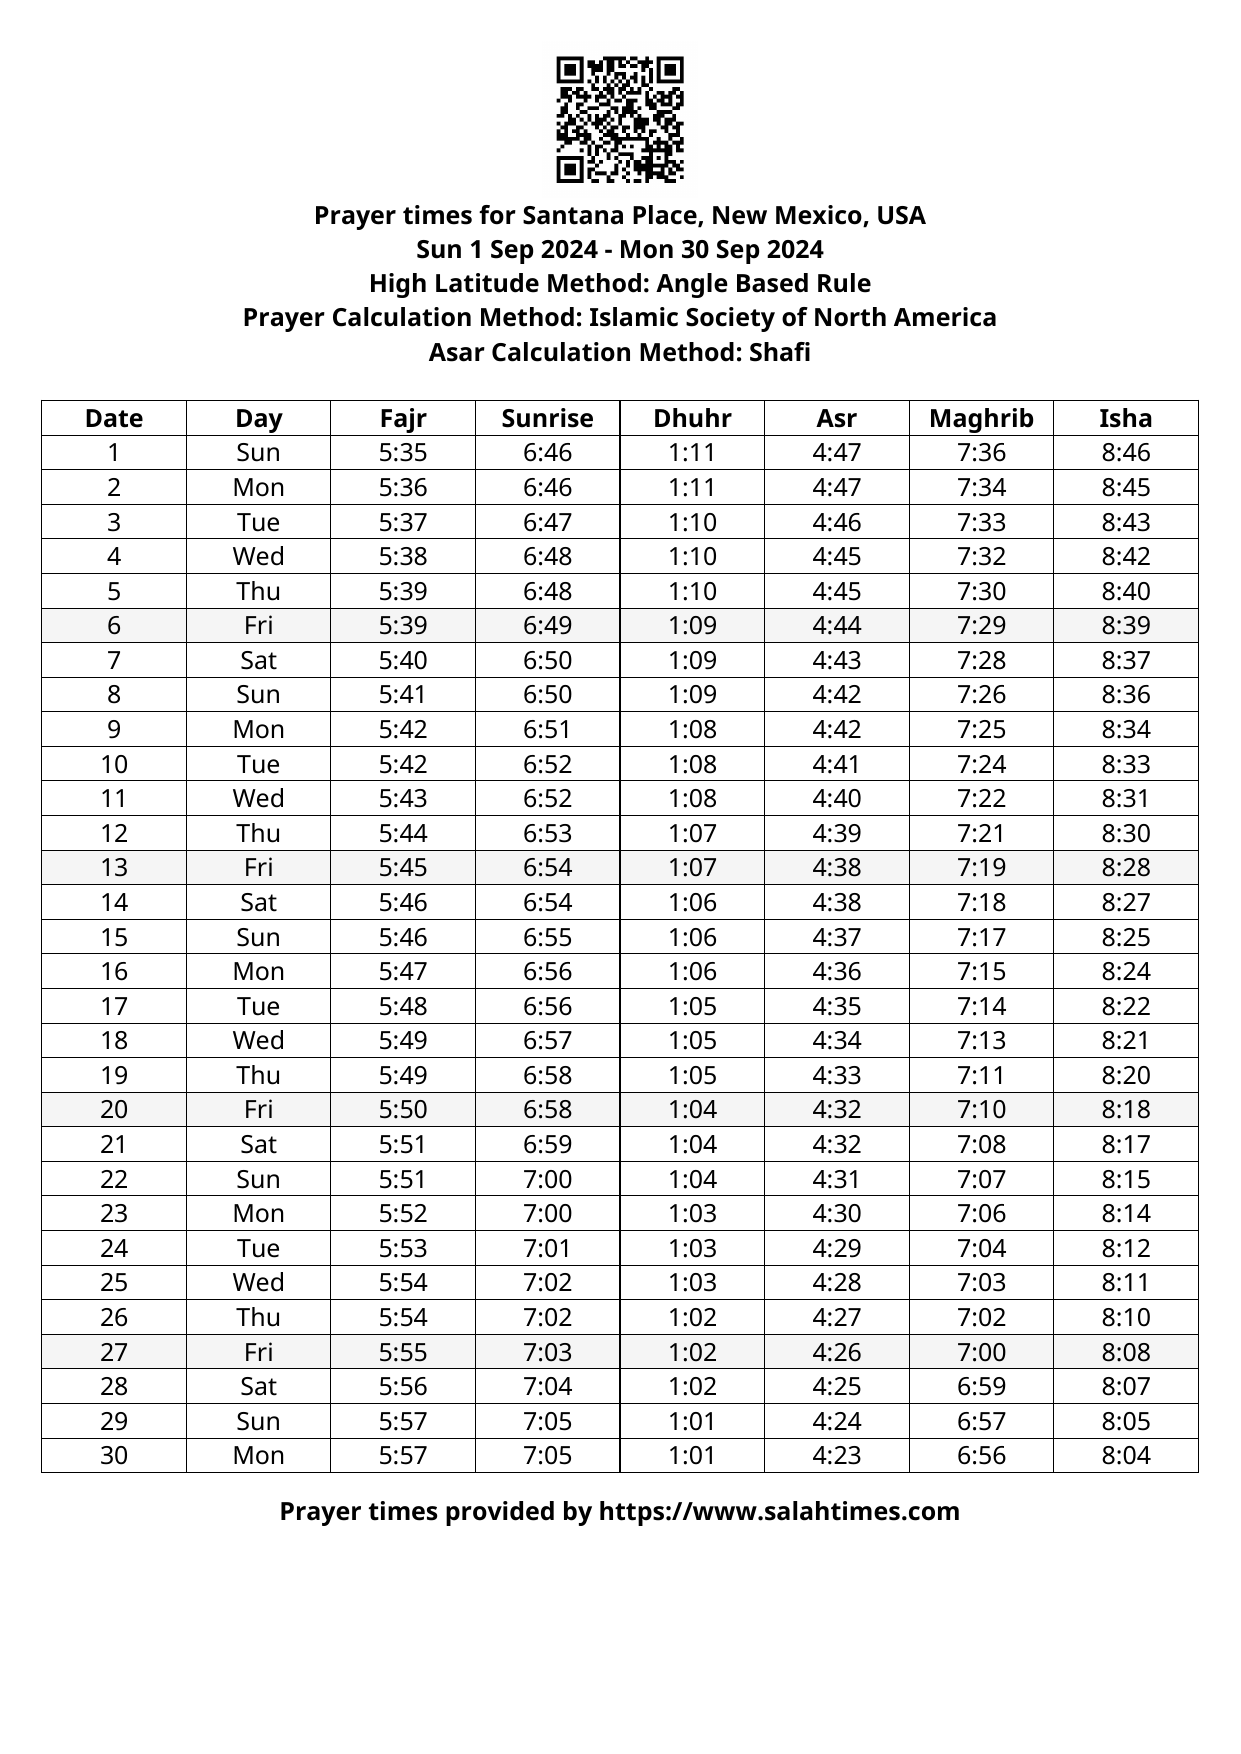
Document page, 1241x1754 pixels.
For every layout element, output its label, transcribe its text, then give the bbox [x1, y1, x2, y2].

table_cell 7:04 [910, 1231, 1053, 1264]
table_cell 4:35 [765, 989, 909, 1022]
table_cell 8:37 [1054, 643, 1198, 677]
table_cell 1:10 [621, 574, 764, 607]
table_cell 1:02 [621, 1300, 764, 1334]
table_cell 1:09 [621, 678, 764, 711]
table_cell 4:23 [765, 1439, 909, 1472]
table_cell 7:36 [910, 436, 1053, 469]
table_cell 4:43 [765, 643, 909, 677]
table_cell 8:31 [1054, 781, 1198, 815]
table_cell 6:58 [476, 1093, 619, 1126]
table_cell 7:07 [910, 1162, 1053, 1195]
table_cell Wed [187, 1024, 330, 1057]
table_cell Sat [187, 1369, 330, 1403]
table_cell 6:48 [476, 574, 619, 607]
table_cell 7:02 [476, 1300, 619, 1334]
table_cell 30 [42, 1439, 186, 1472]
table_cell 5:51 [331, 1127, 475, 1161]
table_cell 7:00 [910, 1335, 1053, 1368]
table_cell 6:52 [476, 781, 619, 815]
table_cell 7:10 [910, 1093, 1053, 1126]
table_cell 27 [42, 1335, 186, 1368]
table_header Date [42, 401, 186, 434]
picture [542, 41, 699, 198]
table_cell 4:30 [765, 1196, 909, 1230]
table_cell 8:11 [1054, 1266, 1198, 1299]
table_cell 5:42 [331, 747, 475, 780]
table_cell 5:57 [331, 1439, 475, 1472]
table_cell 8:22 [1054, 989, 1198, 1022]
table_cell 7:02 [476, 1266, 619, 1299]
table_cell 7:30 [910, 574, 1053, 607]
table_cell 7:03 [910, 1266, 1053, 1299]
table_cell 8:08 [1054, 1335, 1198, 1368]
text Asar Calculation Method: Shafi [42, 334, 1198, 368]
table_cell 4:24 [765, 1404, 909, 1437]
table_cell Fri [187, 1093, 330, 1126]
table_cell 4:28 [765, 1266, 909, 1299]
table_cell 7:01 [476, 1231, 619, 1264]
text Prayer times provided by https://www.salahtimes.com [42, 1494, 1198, 1528]
table_cell 8:07 [1054, 1369, 1198, 1403]
table_cell 4:31 [765, 1162, 909, 1195]
table_cell 1:07 [621, 851, 764, 884]
table_cell Sat [187, 1127, 330, 1161]
table_cell 5:55 [331, 1335, 475, 1368]
table_cell 6:46 [476, 470, 619, 504]
table_cell 8:14 [1054, 1196, 1198, 1230]
table_cell 5:35 [331, 436, 475, 469]
table_cell Fri [187, 609, 330, 642]
table_cell 5:45 [331, 851, 475, 884]
table_cell 4:26 [765, 1335, 909, 1368]
table_cell 7:06 [910, 1196, 1053, 1230]
table_cell Thu [187, 1300, 330, 1334]
table_cell 1:02 [621, 1335, 764, 1368]
table_cell 5:39 [331, 574, 475, 607]
table_cell 6:52 [476, 747, 619, 780]
table_cell 8:17 [1054, 1127, 1198, 1161]
table_cell 1:04 [621, 1162, 764, 1195]
table_cell 7:05 [476, 1439, 619, 1472]
table_cell 1:05 [621, 989, 764, 1022]
table_cell 1:03 [621, 1266, 764, 1299]
table_cell 8:33 [1054, 747, 1198, 780]
table_cell Tue [187, 747, 330, 780]
table_cell 1:06 [621, 885, 764, 919]
table_cell 25 [42, 1266, 186, 1299]
table_cell 8 [42, 678, 186, 711]
table_cell 5:46 [331, 885, 475, 919]
table_cell Sun [187, 1404, 330, 1437]
table_cell 4:42 [765, 678, 909, 711]
table_cell 8:25 [1054, 920, 1198, 953]
table_cell 4 [42, 539, 186, 573]
table_cell 5:57 [331, 1404, 475, 1437]
table_cell 7:29 [910, 609, 1053, 642]
table_cell 1:11 [621, 436, 764, 469]
table_cell 4:41 [765, 747, 909, 780]
table_cell 1:04 [621, 1127, 764, 1161]
table_cell 7:15 [910, 954, 1053, 988]
table_cell 5:37 [331, 505, 475, 538]
table_cell Tue [187, 989, 330, 1022]
table_cell 8:24 [1054, 954, 1198, 988]
table_cell Wed [187, 539, 330, 573]
table_cell 1:06 [621, 920, 764, 953]
table_cell 8:05 [1054, 1404, 1198, 1437]
table_cell 4:27 [765, 1300, 909, 1334]
table_cell 4:38 [765, 851, 909, 884]
table_cell 6:57 [476, 1024, 619, 1057]
table_cell 6:54 [476, 885, 619, 919]
table_cell 5:40 [331, 643, 475, 677]
text Prayer Calculation Method: Islamic Society of North America [42, 300, 1198, 334]
table_cell 5:56 [331, 1369, 475, 1403]
table_cell 6:48 [476, 539, 619, 573]
table_cell 8:30 [1054, 816, 1198, 849]
table_cell 4:44 [765, 609, 909, 642]
table_cell 7:18 [910, 885, 1053, 919]
table_cell 1:06 [621, 954, 764, 988]
table_cell 9 [42, 712, 186, 746]
table_cell 4:47 [765, 470, 909, 504]
table_cell 7:02 [910, 1300, 1053, 1334]
table_cell 8:45 [1054, 470, 1198, 504]
table_cell 7:34 [910, 470, 1053, 504]
table_cell 16 [42, 954, 186, 988]
text High Latitude Method: Angle Based Rule [42, 266, 1198, 300]
table_cell 5:46 [331, 920, 475, 953]
table_cell 8:28 [1054, 851, 1198, 884]
table_cell 1:05 [621, 1024, 764, 1057]
table_cell 6:55 [476, 920, 619, 953]
table_cell Thu [187, 574, 330, 607]
table_cell 8:04 [1054, 1439, 1198, 1472]
table_header Isha [1054, 401, 1198, 434]
table_cell 7:11 [910, 1058, 1053, 1092]
table_cell Thu [187, 816, 330, 849]
table_cell 28 [42, 1369, 186, 1403]
table_cell 4:42 [765, 712, 909, 746]
table_cell 5:50 [331, 1093, 475, 1126]
table_header Dhuhr [621, 401, 764, 434]
table_cell 7:14 [910, 989, 1053, 1022]
table_cell 5:38 [331, 539, 475, 573]
table_cell 1:08 [621, 781, 764, 815]
table_cell 1 [42, 436, 186, 469]
table_cell 7:17 [910, 920, 1053, 953]
table_cell Sun [187, 1162, 330, 1195]
table_cell 7 [42, 643, 186, 677]
table_cell 7:08 [910, 1127, 1053, 1161]
table_cell 7:25 [910, 712, 1053, 746]
table_cell 5:42 [331, 712, 475, 746]
table_cell 5 [42, 574, 186, 607]
table_cell 24 [42, 1231, 186, 1264]
table_cell 5:48 [331, 989, 475, 1022]
table_cell Wed [187, 1266, 330, 1299]
table_cell 8:43 [1054, 505, 1198, 538]
table_cell Thu [187, 1058, 330, 1092]
table_cell 1:03 [621, 1231, 764, 1264]
table_cell 5:54 [331, 1266, 475, 1299]
table_cell 4:25 [765, 1369, 909, 1403]
table_cell 1:01 [621, 1439, 764, 1472]
table_cell 1:10 [621, 505, 764, 538]
table_cell 1:01 [621, 1404, 764, 1437]
table_cell 7:22 [910, 781, 1053, 815]
table_cell 8:21 [1054, 1024, 1198, 1057]
table_cell Tue [187, 505, 330, 538]
table_cell 4:33 [765, 1058, 909, 1092]
table_cell 1:09 [621, 643, 764, 677]
table_cell 8:10 [1054, 1300, 1198, 1334]
table_cell 5:52 [331, 1196, 475, 1230]
table_cell 5:41 [331, 678, 475, 711]
table_cell 12 [42, 816, 186, 849]
table_cell 19 [42, 1058, 186, 1092]
table_cell 8:12 [1054, 1231, 1198, 1264]
table_cell Mon [187, 712, 330, 746]
table_header Fajr [331, 401, 475, 434]
table_header Asr [765, 401, 909, 434]
table_cell 1:03 [621, 1196, 764, 1230]
table_cell 4:39 [765, 816, 909, 849]
table_header Sunrise [476, 401, 619, 434]
table_cell 5:53 [331, 1231, 475, 1264]
table_cell 1:10 [621, 539, 764, 573]
table_cell 6:49 [476, 609, 619, 642]
table_cell Sat [187, 885, 330, 919]
table_cell Fri [187, 851, 330, 884]
table_cell 8:42 [1054, 539, 1198, 573]
table_cell 8:15 [1054, 1162, 1198, 1195]
table_cell 6:59 [910, 1369, 1053, 1403]
table_cell 7:21 [910, 816, 1053, 849]
table_cell 7:26 [910, 678, 1053, 711]
table_cell 8:18 [1054, 1093, 1198, 1126]
table_cell 4:37 [765, 920, 909, 953]
table_cell 1:08 [621, 747, 764, 780]
table_cell 7:03 [476, 1335, 619, 1368]
text Sun 1 Sep 2024 - Mon 30 Sep 2024 [42, 232, 1198, 266]
table_cell 8:27 [1054, 885, 1198, 919]
table_cell 4:45 [765, 574, 909, 607]
table_cell Mon [187, 470, 330, 504]
table_cell 7:04 [476, 1369, 619, 1403]
table_cell 23 [42, 1196, 186, 1230]
table_cell 6 [42, 609, 186, 642]
table_header Day [187, 401, 330, 434]
table_cell 5:44 [331, 816, 475, 849]
table_cell 1:08 [621, 712, 764, 746]
table_cell 8:34 [1054, 712, 1198, 746]
table_cell 5:49 [331, 1058, 475, 1092]
table_cell 6:50 [476, 643, 619, 677]
table_cell Fri [187, 1335, 330, 1368]
table_cell 5:47 [331, 954, 475, 988]
table_cell 6:58 [476, 1058, 619, 1092]
table_cell 4:34 [765, 1024, 909, 1057]
table_cell Sun [187, 678, 330, 711]
table_cell 1:09 [621, 609, 764, 642]
table_cell 4:45 [765, 539, 909, 573]
table_cell 13 [42, 851, 186, 884]
table_cell 4:29 [765, 1231, 909, 1264]
table_cell 7:33 [910, 505, 1053, 538]
table_cell Mon [187, 954, 330, 988]
table_cell Tue [187, 1231, 330, 1264]
table_cell 4:32 [765, 1127, 909, 1161]
table_cell 18 [42, 1024, 186, 1057]
table_cell 7:28 [910, 643, 1053, 677]
table_cell 3 [42, 505, 186, 538]
table_cell Mon [187, 1439, 330, 1472]
table_cell 5:43 [331, 781, 475, 815]
table_cell 6:56 [910, 1439, 1053, 1472]
table_cell 6:53 [476, 816, 619, 849]
table_cell 29 [42, 1404, 186, 1437]
table_cell 7:13 [910, 1024, 1053, 1057]
table_cell 5:51 [331, 1162, 475, 1195]
table_cell 6:51 [476, 712, 619, 746]
table_cell 5:54 [331, 1300, 475, 1334]
table_cell 7:05 [476, 1404, 619, 1437]
table_cell 7:24 [910, 747, 1053, 780]
table_cell 6:57 [910, 1404, 1053, 1437]
table_cell 22 [42, 1162, 186, 1195]
table_cell 6:56 [476, 989, 619, 1022]
table_cell 4:38 [765, 885, 909, 919]
table_cell 1:07 [621, 816, 764, 849]
table_cell 7:19 [910, 851, 1053, 884]
table_cell 1:11 [621, 470, 764, 504]
table_cell Sat [187, 643, 330, 677]
table_cell 11 [42, 781, 186, 815]
table_cell 4:40 [765, 781, 909, 815]
table_cell 1:02 [621, 1369, 764, 1403]
table_header Maghrib [910, 401, 1053, 434]
table_cell 17 [42, 989, 186, 1022]
table_cell 5:49 [331, 1024, 475, 1057]
table_cell 8:39 [1054, 609, 1198, 642]
table_cell 1:04 [621, 1093, 764, 1126]
table_cell 14 [42, 885, 186, 919]
text Prayer times for Santana Place, New Mexico, USA [42, 198, 1198, 232]
table_cell 8:46 [1054, 436, 1198, 469]
table_cell 2 [42, 470, 186, 504]
table_cell 6:47 [476, 505, 619, 538]
table_cell 7:32 [910, 539, 1053, 573]
table_cell 6:50 [476, 678, 619, 711]
table_cell 8:20 [1054, 1058, 1198, 1092]
table_cell Wed [187, 781, 330, 815]
table_cell 6:46 [476, 436, 619, 469]
table_cell 21 [42, 1127, 186, 1161]
table_cell 10 [42, 747, 186, 780]
table_cell Mon [187, 1196, 330, 1230]
table_cell 26 [42, 1300, 186, 1334]
table_cell 5:39 [331, 609, 475, 642]
table_cell Sun [187, 436, 330, 469]
table_cell 6:54 [476, 851, 619, 884]
table_cell 7:00 [476, 1162, 619, 1195]
table_cell Sun [187, 920, 330, 953]
table_cell 1:05 [621, 1058, 764, 1092]
table_cell 5:36 [331, 470, 475, 504]
table_cell 6:56 [476, 954, 619, 988]
table_cell 4:46 [765, 505, 909, 538]
table_cell 7:00 [476, 1196, 619, 1230]
table_cell 8:40 [1054, 574, 1198, 607]
table_cell 4:47 [765, 436, 909, 469]
table_cell 6:59 [476, 1127, 619, 1161]
table_cell 15 [42, 920, 186, 953]
table_cell 8:36 [1054, 678, 1198, 711]
table_cell 4:36 [765, 954, 909, 988]
table_cell 4:32 [765, 1093, 909, 1126]
table_cell 20 [42, 1093, 186, 1126]
